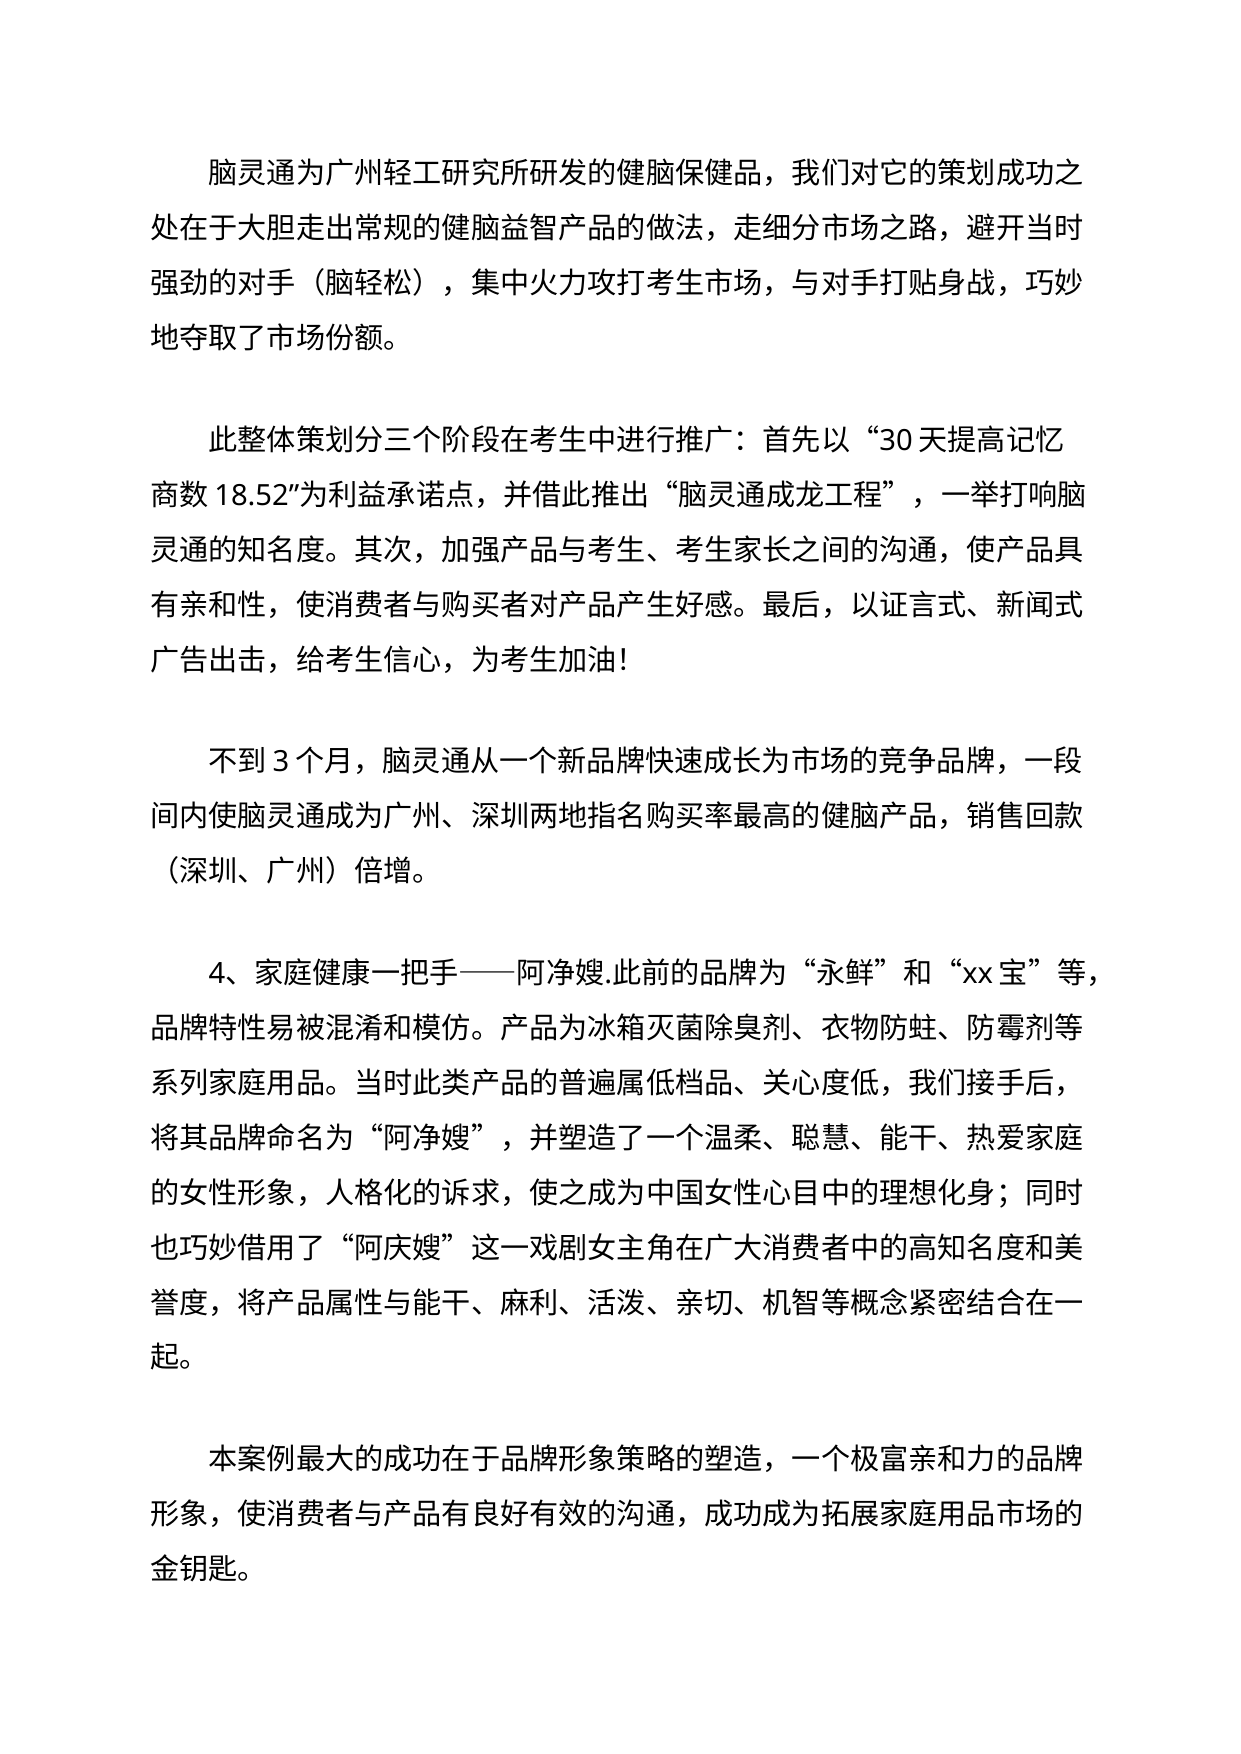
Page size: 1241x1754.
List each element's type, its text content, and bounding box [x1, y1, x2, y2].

text 不到3个月，脑灵通从一个新品牌快速成长为市场的竞争品牌，一段间内使脑灵通成为广州、深圳两地指名购买率最高的健脑产品，销售回款（深圳、广州）倍增。 [150, 738, 1090, 890]
text 本案例最大的成功在于品牌形象策略的塑造，一个极富亲和力的品牌形象，使消费者与产品有良好有效的沟通，成功成为拓展家庭用品市场的金钥匙。 [150, 1436, 1090, 1588]
text 脑灵通为广州轻工研究所研发的健脑保健品，我们对它的策划成功之处在于大胆走出常规的健脑益智产品的做法，走细分市场之路，避开当时强劲的对手（脑轻松），集中火力攻打考生市场，与对手打贴身战，巧妙地夺取了市场份额。 [150, 150, 1090, 357]
text 此整体策划分三个阶段在考生中进行推广：首先以“30天提高记忆商数18.52”为利益承诺点，并借此推出“脑灵通成龙工程”，一举打响脑灵通的知名度。其次，加强产品与考生、考生家长之间的沟通，使产品具有亲和性，使消费者与购买者对产品产生好感。最后，以证言式、新闻式广告出击，给考生信心，为考生加油！ [150, 416, 1090, 678]
text 4、家庭健康一把手——阿净嫂.此前的品牌为“永鲜”和“xx宝”等，品牌特性易被混淆和模仿。产品为冰箱灭菌除臭剂、衣物防蛀、防霉剂等系列家庭用品。当时此类产品的普遍属低档品、关心度低，我们接手后，将其品牌命名为“阿净嫂”，并塑造了一个温柔、聪慧、能干、热爱家庭的女性形象，人格化的诉求，使之成为中国女性心目中的理想化身；同时也巧妙借用了“阿庆嫂”这一戏剧女主角在广大消费者中的高知名度和美誉度，将产品属性与能干、麻利、活泼、亲切、机智等概念紧密结合在一起。 [150, 950, 1090, 1376]
